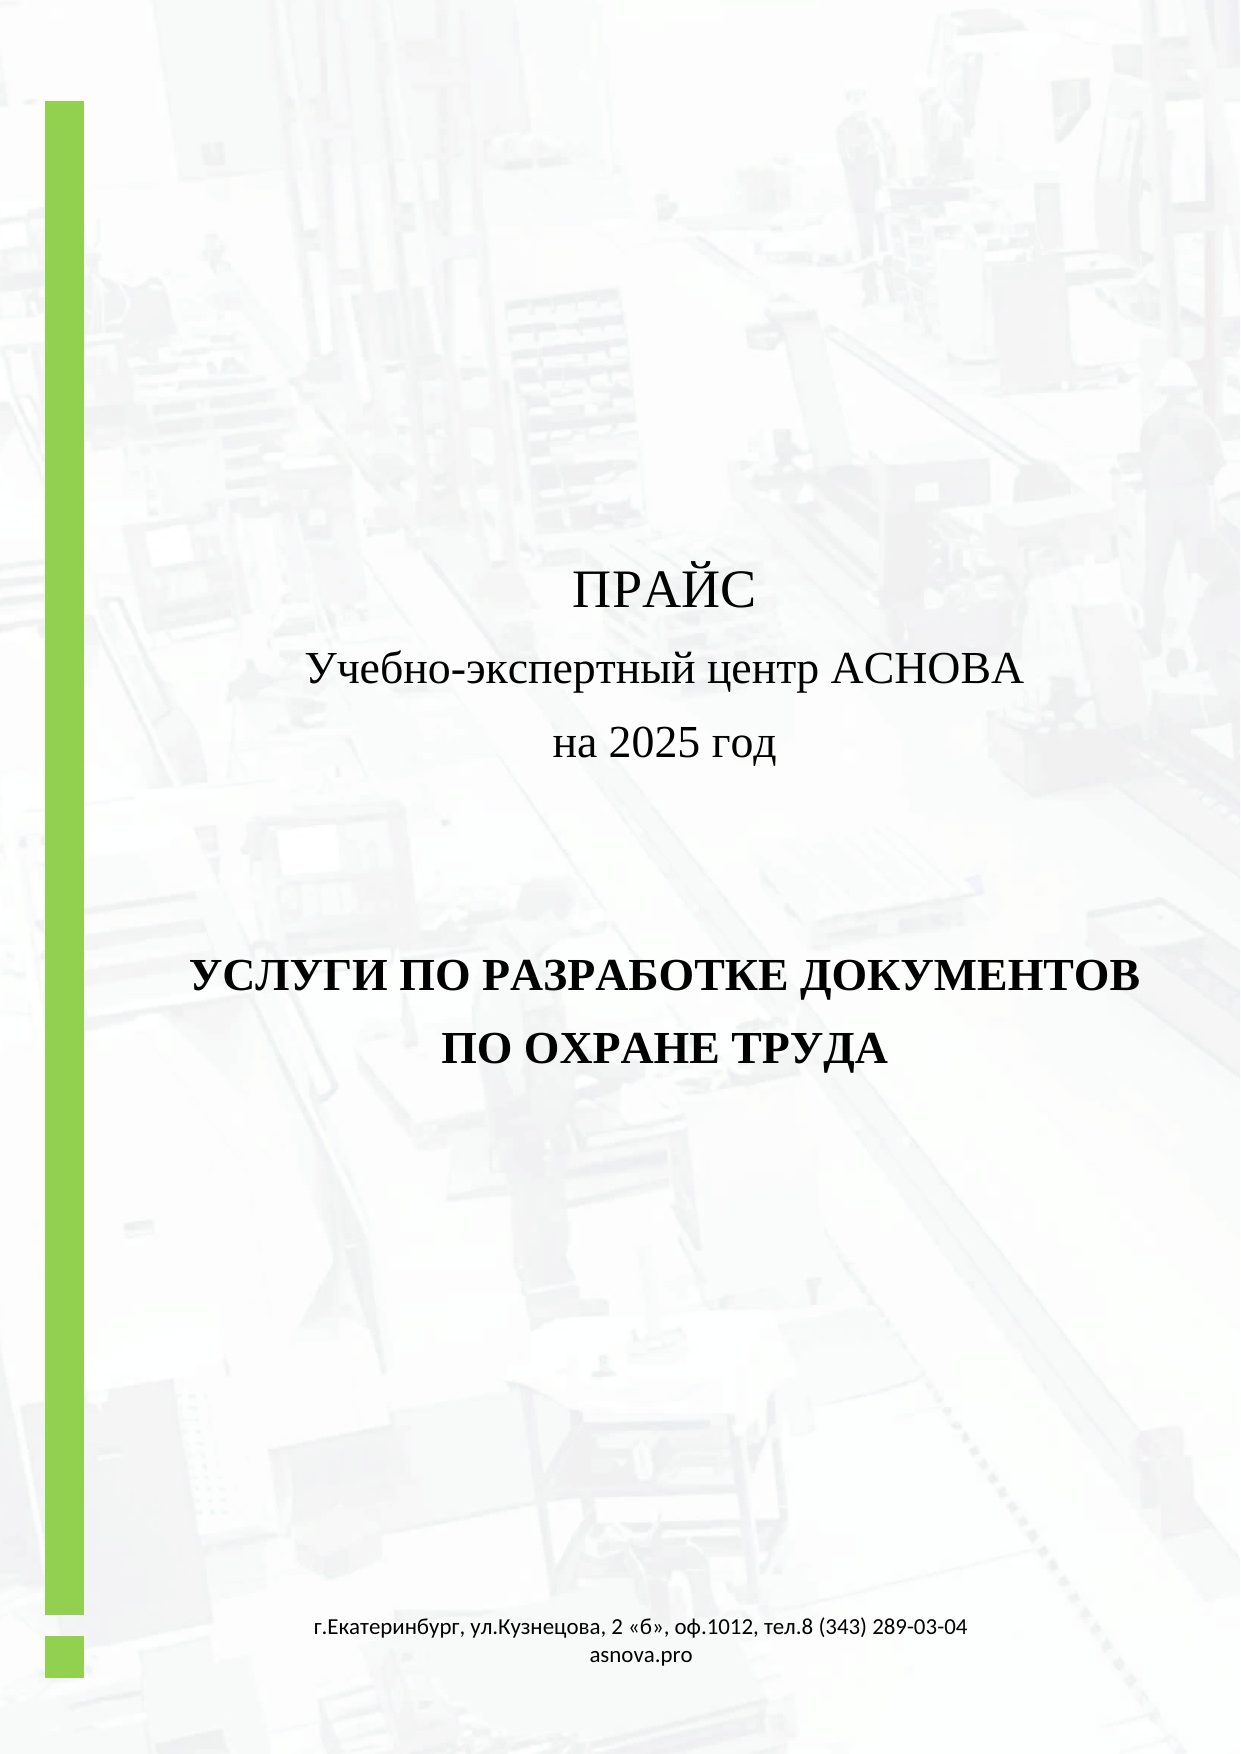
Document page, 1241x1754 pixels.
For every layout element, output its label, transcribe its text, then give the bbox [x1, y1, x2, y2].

text ПО ОХРАНЕ ТРУДА [177, 1021, 1152, 1074]
text УСЛУГИ ПО РАЗРАБОТКЕ ДОКУМЕНТОВ [177, 947, 1152, 1000]
text Учебно-экспертный центр АСНОВА [177, 641, 1152, 693]
text ПРАЙС [177, 557, 1152, 619]
text на 2025 год [177, 714, 1152, 767]
picture [0, 0, 1241, 1754]
